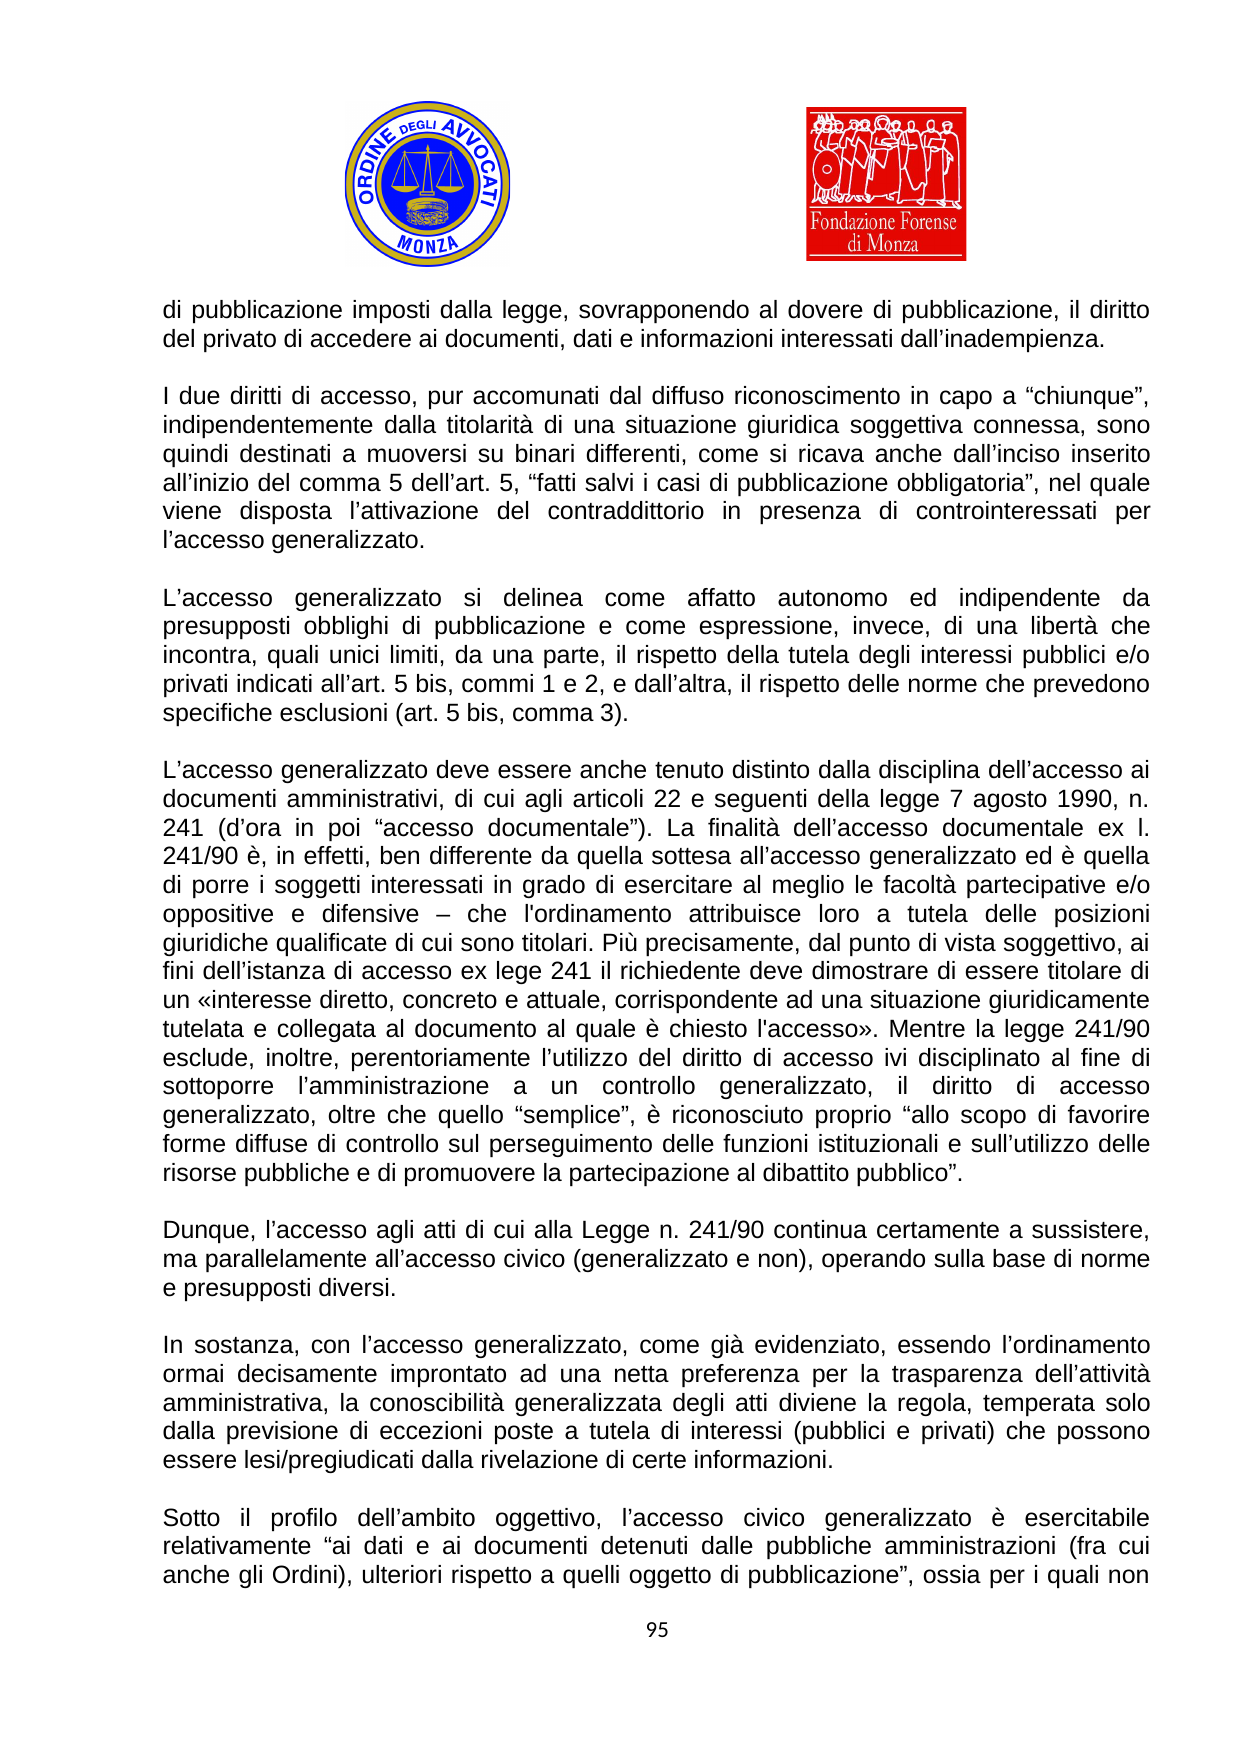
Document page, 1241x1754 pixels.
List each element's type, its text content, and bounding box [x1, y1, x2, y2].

text L’accesso generalizzato si delinea come affatto autonomo ed indipendente da presupposti obblighi di pubblicazione e come espressione, invece, di una libertà che incontra, quali unici limiti, da una parte, il rispetto della tutela degli interessi pubblici e/o privati indicati all’art. 5 bis, commi 1 e 2, e dall’altra, il rispetto delle norme che prevedono specifiche esclusioni (art. 5 bis, comma 3). [162, 582, 1151, 726]
text I due diritti di accesso, pur accomunati dal diffuso riconoscimento in capo a “chiunque”, indipendentemente dalla titolarità di una situazione giuridica soggettiva connessa, sono quindi destinati a muoversi su binari differenti, come si ricava anche dall’inciso inserito all’inizio del comma 5 dell’art. 5, “fatti salvi i casi di pubblicazione obbligatoria”, nel quale viene disposta l’attivazione del contraddittorio in presenza di controinteressati per l’accesso generalizzato. [162, 381, 1151, 554]
text Dunque, l’accesso agli atti di cui alla Legge n. 241/90 continua certamente a sussistere, ma parallelamente all’accesso civico (generalizzato e non), operando sulla base di norme e presupposti diversi. [162, 1215, 1151, 1301]
text In sostanza, con l’accesso generalizzato, come già evidenziato, essendo l’ordinamento ormai decisamente improntato ad una netta preferenza per la trasparenza dell’attività amministrativa, la conoscibilità generalizzata degli atti diviene la regola, temperata solo dalla previsione di eccezioni poste a tutela di interessi (pubblici e privati) che possono essere lesi/pregiudicati dalla rivelazione di certe informazioni. [162, 1330, 1151, 1474]
picture [344, 101, 511, 267]
text L’accesso generalizzato deve essere anche tenuto distinto dalla disciplina dell’accesso ai documenti amministrativi, di cui agli articoli 22 e seguenti della legge 7 agosto 1990, n. 241 (d’ora in poi “accesso documentale”). La finalità dell’accesso documentale ex l. 241/90 è, in effetti, ben differente da quella sottesa all’accesso generalizzato ed è quella di porre i soggetti interessati in grado di esercitare al meglio le facoltà partecipative e/o oppositive e difensive – che l'ordinamento attribuisce loro a tutela delle posizioni giuridiche qualificate di cui sono titolari. Più precisamente, dal punto di vista soggettivo, ai fini dell’istanza di accesso ex lege 241 il richiedente deve dimostrare di essere titolare di un «interesse diretto, concreto e attuale, corrispondente ad una situazione giuridicamente tutelata e collegata al documento al quale è chiesto l'accesso». Mentre la legge 241/90 esclude, inoltre, perentoriamente l’utilizzo del diritto di accesso ivi disciplinato al fine di sottoporre l’amministrazione a un controllo generalizzato, il diritto di accesso generalizzato, oltre che quello “semplice”, è riconosciuto proprio “allo scopo di favorire forme diffuse di controllo sul perseguimento delle funzioni istituzionali e sull’utilizzo delle risorse pubbliche e di promuovere la partecipazione al dibattito pubblico”. [162, 755, 1151, 1186]
picture [806, 107, 967, 261]
